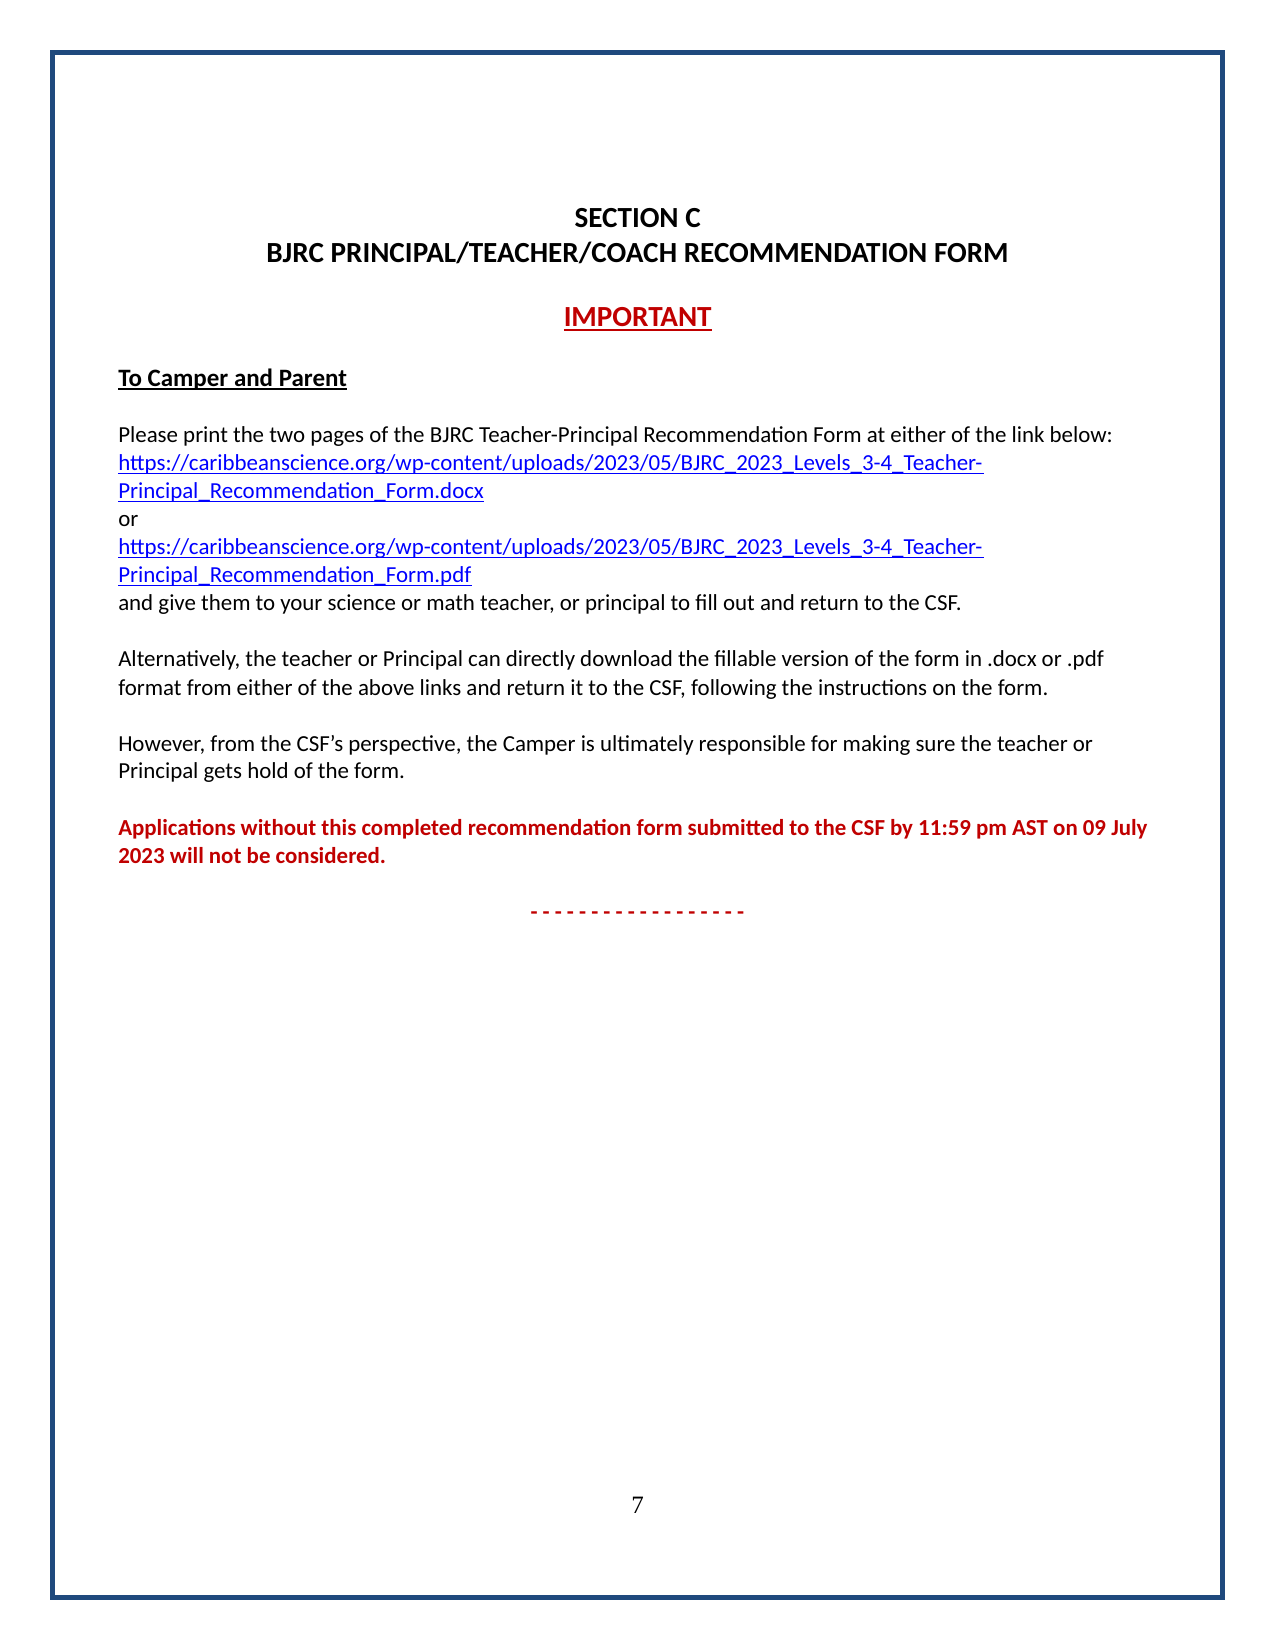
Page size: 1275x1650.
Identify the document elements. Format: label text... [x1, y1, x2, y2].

text Please print the two pages of the BJRC Teacher-Principal Recommendation Form at either of the link below: [118, 420, 1157, 448]
text To Camper and Parent [118, 362, 1157, 392]
text https://caribbeanscience.org/wp-content/uploads/2023/05/BJRC_2023_Levels_3-4_Teacher-Principal_Recommendation_Form.pdf [118, 532, 1157, 588]
text IMPORTANT [118, 298, 1157, 334]
text Applications without this completed recommendation form submitted to the CSF by 11:59 pm AST on 09 July 2023 will not be considered. [118, 813, 1157, 869]
text However, from the CSF’s perspective, the Camper is ultimately responsible for making sure the teacher or Principal gets hold of the form. [118, 729, 1157, 785]
text - - - - - - - - - - - - - - - - - - [118, 897, 1157, 925]
text SECTION C [118, 199, 1157, 234]
text or [118, 504, 1157, 532]
text https://caribbeanscience.org/wp-content/uploads/2023/05/BJRC_2023_Levels_3-4_Teacher-Principal_Recommendation_Form.docx [118, 448, 1157, 504]
text Alternatively, the teacher or Principal can directly download the fillable version of the form in .docx or .pdf format from either of the above links and return it to the CSF, following the instructions on the form. [118, 644, 1157, 701]
text and give them to your science or math teacher, or principal to fill out and return to the CSF. [118, 588, 1157, 617]
text BJRC PRINCIPAL/TEACHER/COACH RECOMMENDATION FORM [118, 234, 1157, 270]
